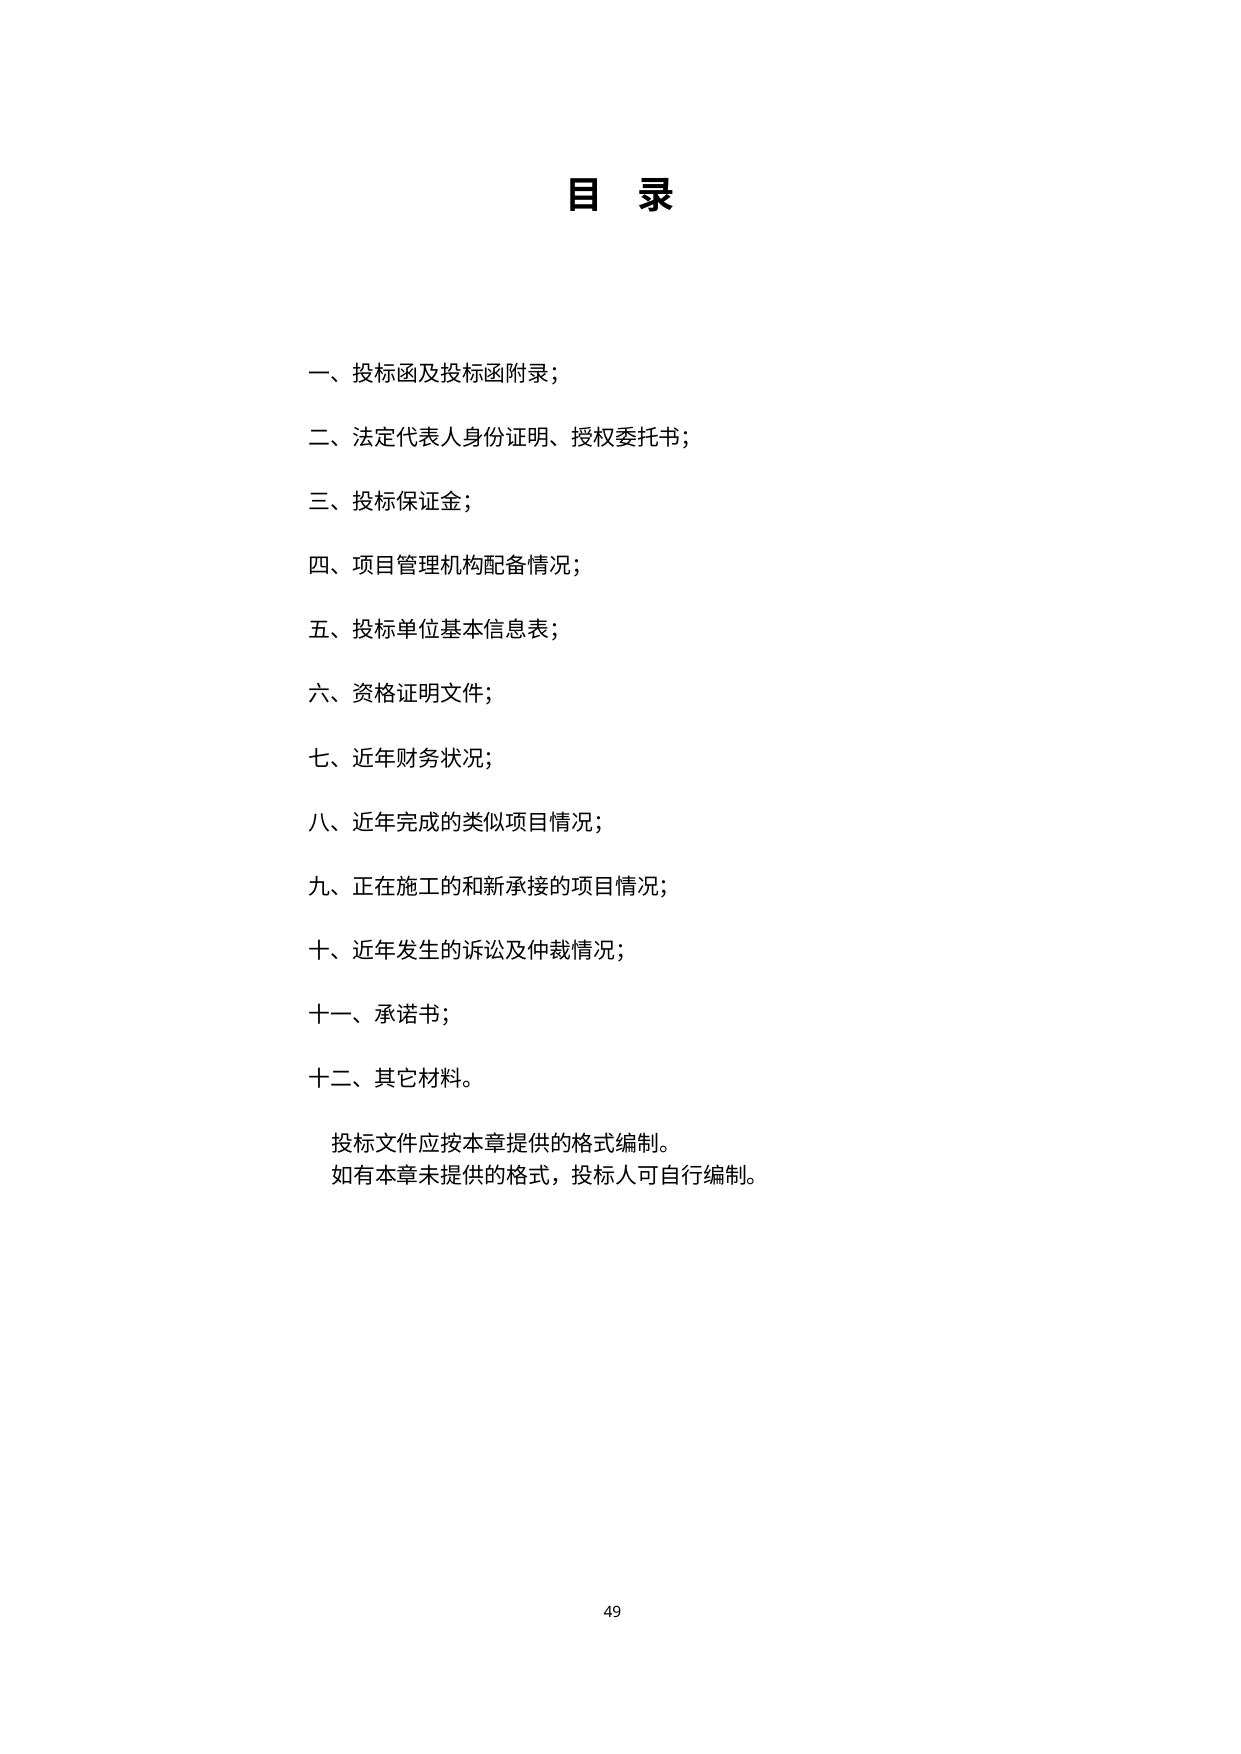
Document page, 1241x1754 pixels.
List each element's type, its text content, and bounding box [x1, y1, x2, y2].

text 九、正在施工的和新承接的项目情况； [309, 868, 1053, 901]
text 如有本章未提供的格式，投标人可自行编制。 [331, 1158, 1053, 1190]
text 四、项目管理机构配备情况； [309, 548, 1053, 580]
text 十、近年发生的诉讼及仲裁情况； [309, 933, 1053, 965]
text 投标文件应按本章提供的格式编制。 [331, 1125, 1053, 1158]
text 七、近年财务状况； [309, 740, 1053, 773]
text 一、投标函及投标函附录； [309, 355, 1053, 388]
text 六、资格证明文件； [309, 676, 1053, 708]
text 十一、承诺书； [309, 997, 1053, 1029]
text 十二、其它材料。 [309, 1061, 1053, 1093]
text 二、法定代表人身份证明、授权委托书； [309, 419, 1053, 452]
text 目 录 [187, 160, 1053, 225]
text 五、投标单位基本信息表； [309, 612, 1053, 644]
text 三、投标保证金； [309, 483, 1053, 516]
text 八、近年完成的类似项目情况； [309, 804, 1053, 837]
